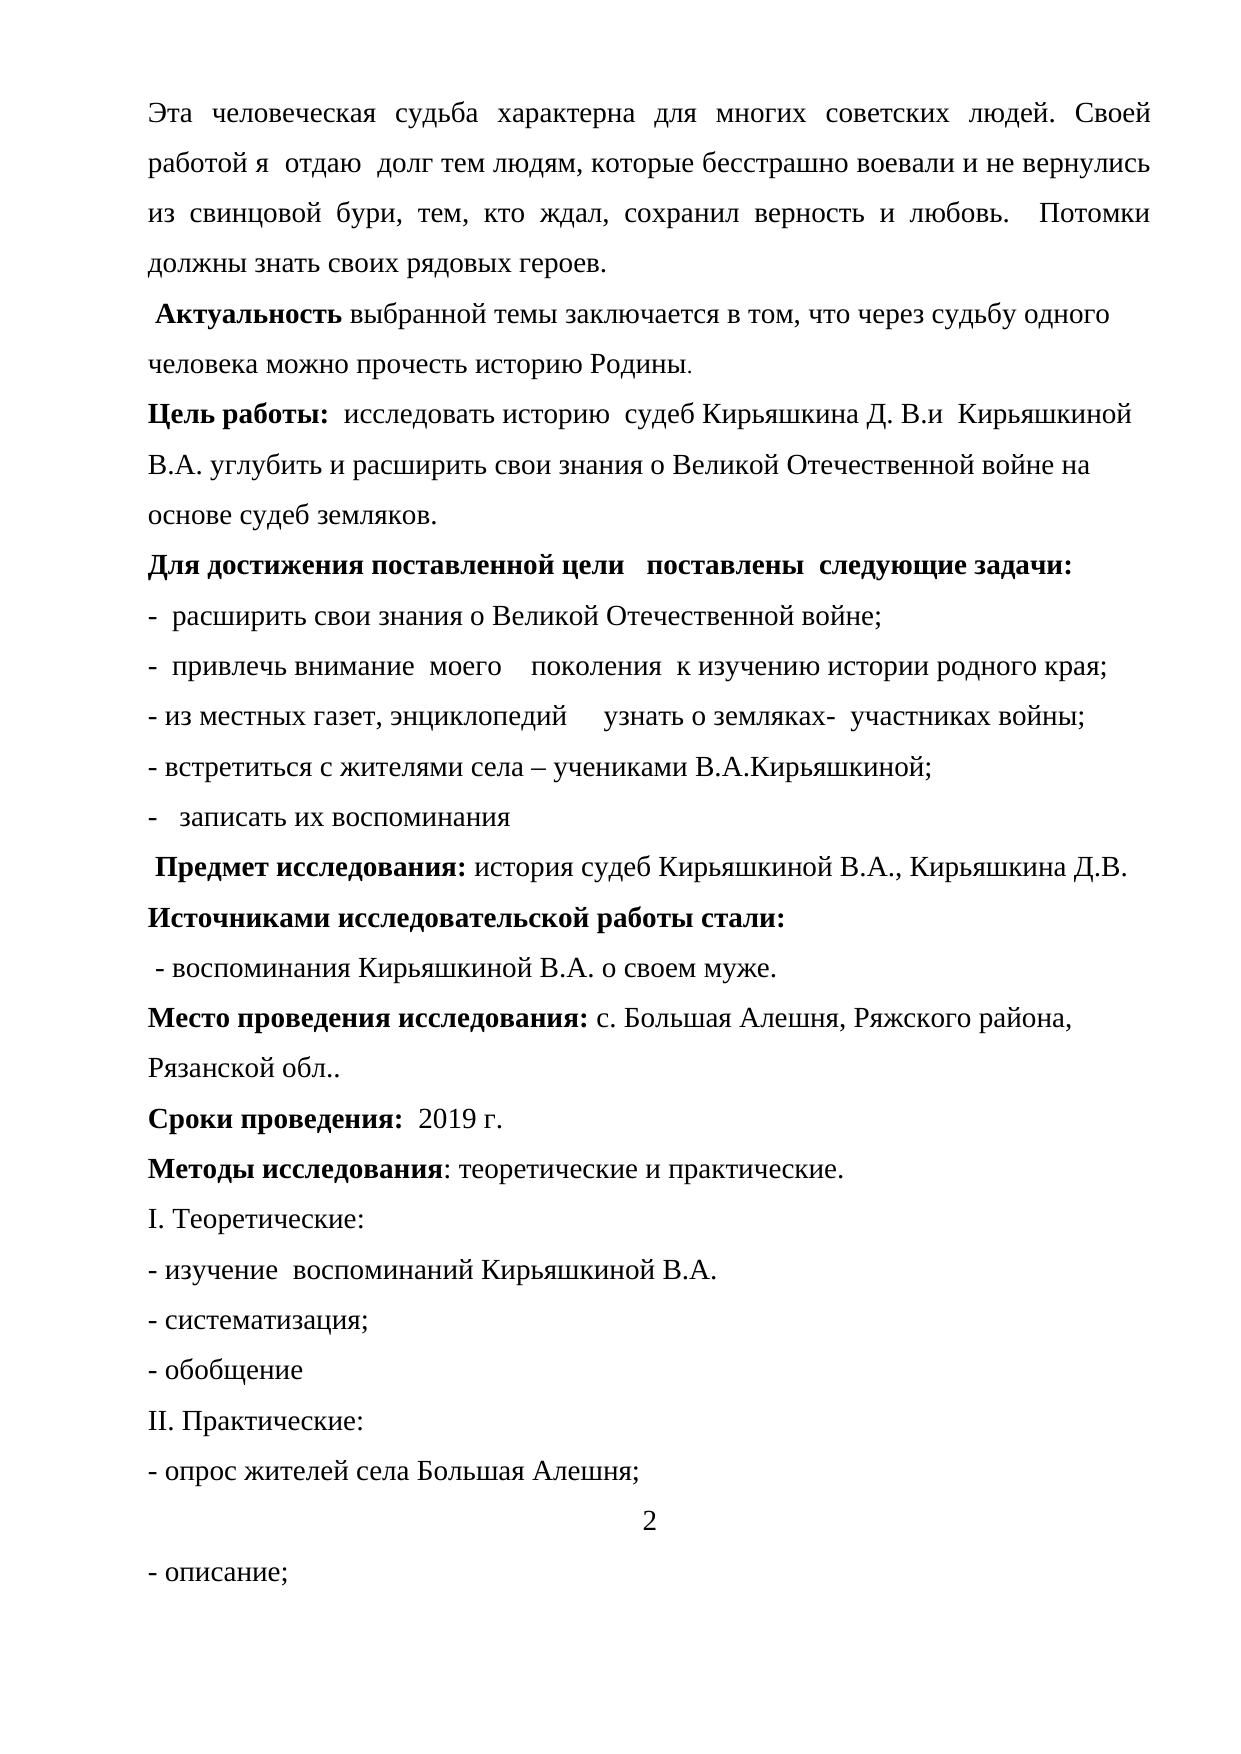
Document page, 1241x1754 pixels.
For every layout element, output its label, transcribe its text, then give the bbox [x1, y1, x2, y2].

text I. Теоретические: [148, 1202, 1152, 1235]
text - опрос жителей села Большая Алешня; [148, 1453, 1152, 1487]
text 2 [148, 1503, 1152, 1537]
text - встретиться с жителями села – учениками В.А.Кирьяшкиной; [148, 749, 1152, 782]
text - изучение воспоминаний Кирьяшкиной В.А. [148, 1252, 1152, 1285]
text - обобщение [148, 1352, 1152, 1386]
text - расширить свои знания о Великой Отечественной войне; [148, 598, 1152, 631]
text - систематизация; [148, 1302, 1152, 1336]
text Для достижения поставленной цели поставлены следующие задачи: [148, 547, 1152, 581]
text - описание; [148, 1554, 1152, 1587]
text - привлечь внимание моего поколения к изучению истории родного края; [148, 648, 1152, 682]
text Предмет исследования: история судеб Кирьяшкиной В.А., Кирьяшкина Д.В. Источниками исследовательской работы стали: [148, 849, 1152, 933]
text - воспоминания Кирьяшкиной В.А. о своем муже. [148, 950, 1152, 983]
text Актуальность выбранной темы заключается в том, что через судьбу одного человека можно прочесть историю Родины. [148, 296, 1152, 380]
text Сроки проведения: 2019 г. [148, 1101, 1152, 1134]
text - записать их воспоминания [148, 799, 1152, 833]
text II. Практические: [148, 1403, 1152, 1436]
text - из местных газет, энциклопедий узнать о земляках- участниках войны; [148, 698, 1152, 732]
text Методы исследования: теоретические и практические. [148, 1151, 1152, 1185]
text Цель работы: исследовать историю судеб Кирьяшкина Д. В.и Кирьяшкиной В.А. углубить и расширить свои знания о Великой Отечественной войне на основе судеб земляков. [148, 397, 1152, 531]
text Место проведения исследования: с. Большая Алешня, Ряжского района, Рязанской обл.. [148, 1000, 1152, 1084]
text Эта человеческая судьба характерна для многих советских людей. Своей работой я отдаю долг тем людям, которые бесстрашно воевали и не вернулись из свинцовой бури, тем, кто ждал, сохранил верность и любовь. Потомки должны знать своих рядовых героев. [148, 95, 1152, 279]
